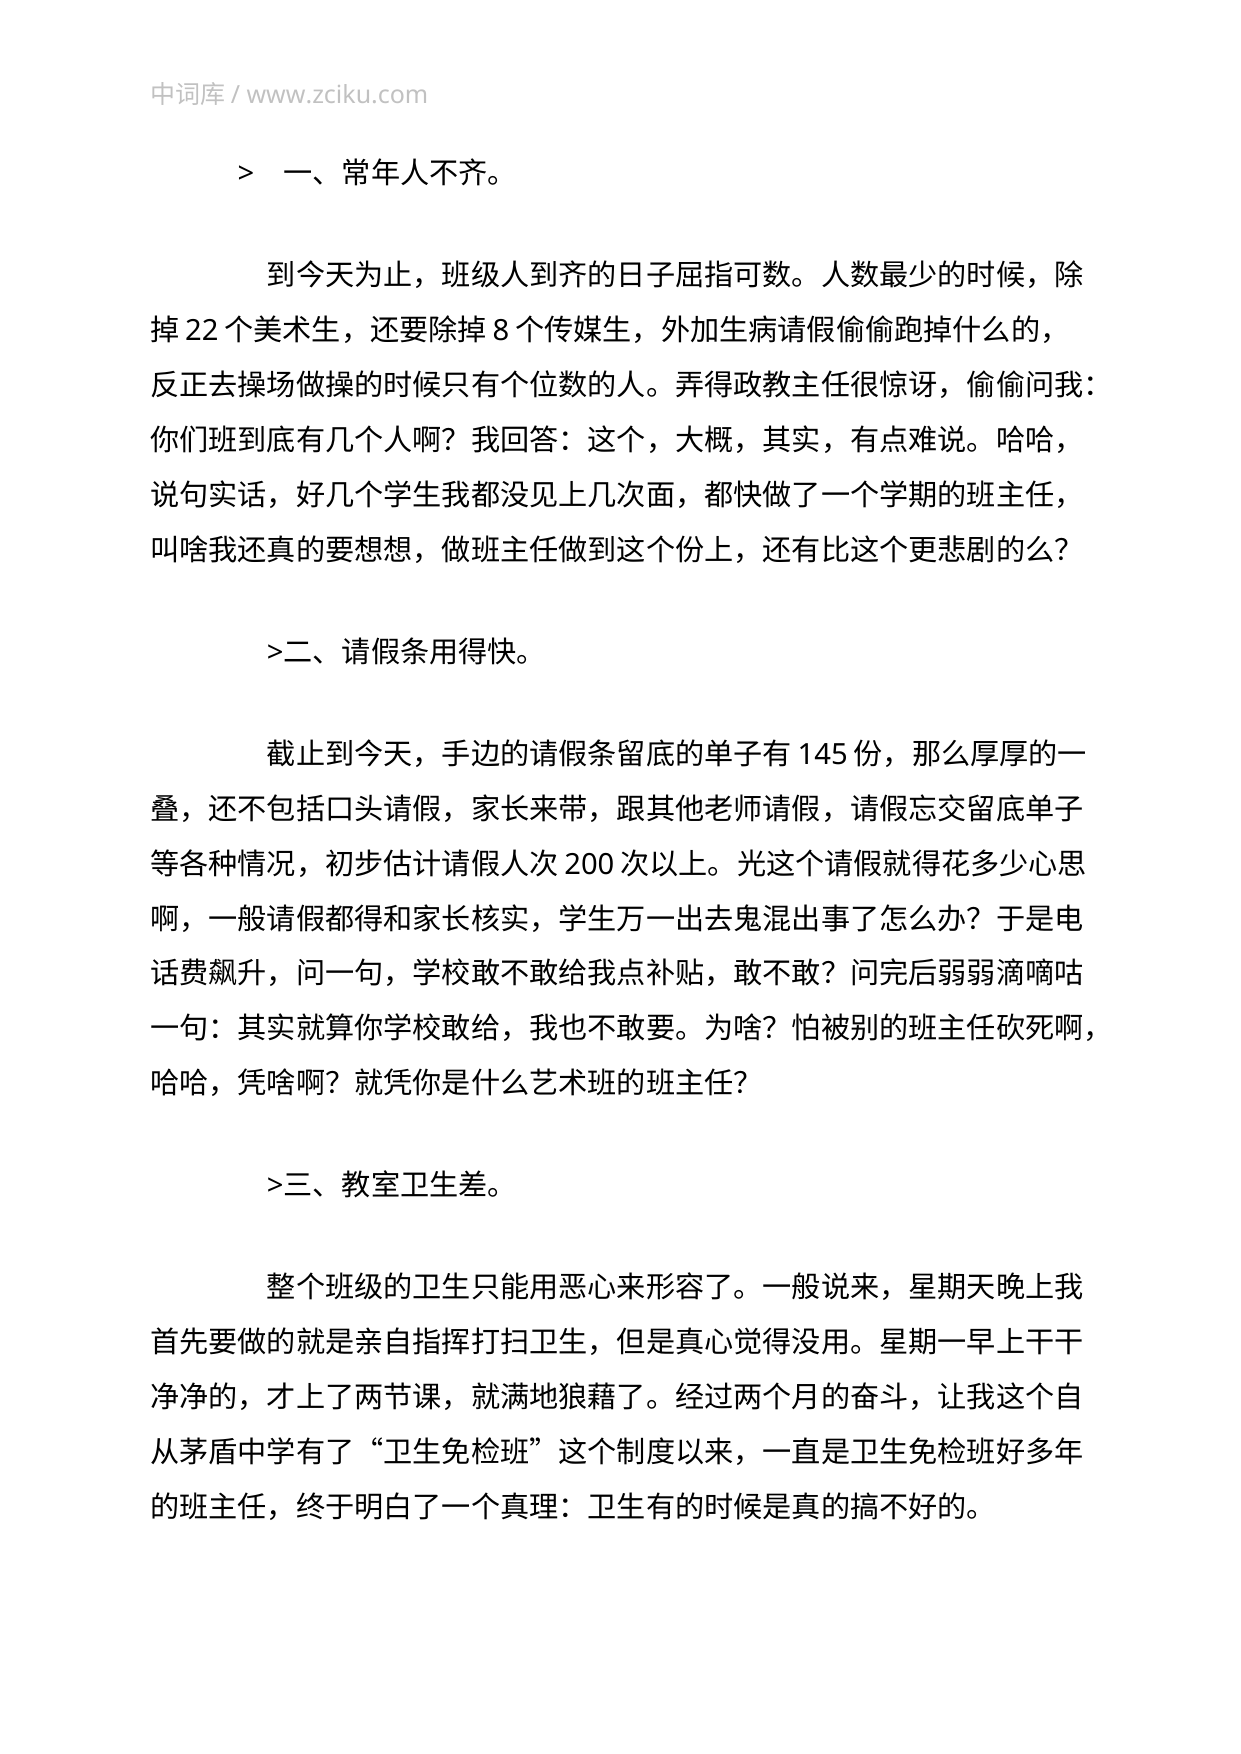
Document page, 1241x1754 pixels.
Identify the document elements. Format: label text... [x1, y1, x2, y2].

text > 一、常年人不齐。 [150, 150, 1090, 192]
text >二、请假条用得快。 [150, 628, 1090, 671]
text 整个班级的卫生只能用恶心来形容了。一般说来，星期天晚上我首先要做的就是亲自指挥打扫卫生，但是真心觉得没用。星期一早上干干净净的，才上了两节课，就满地狼藉了。经过两个月的奋斗，让我这个自从茅盾中学有了“卫生免检班”这个制度以来，一直是卫生免检班好多年的班主任，终于明白了一个真理：卫生有的时候是真的搞不好的。 [150, 1264, 1090, 1526]
text 截止到今天，手边的请假条留底的单子有145份，那么厚厚的一叠，还不包括口头请假，家长来带，跟其他老师请假，请假忘交留底单子等各种情况，初步估计请假人次200次以上。光这个请假就得花多少心思啊，一般请假都得和家长核实，学生万一出去鬼混出事了怎么办？于是电话费飙升，问一句，学校敢不敢给我点补贴，敢不敢？问完后弱弱滴嘀咕一句：其实就算你学校敢给，我也不敢要。为啥？怕被别的班主任砍死啊，哈哈，凭啥啊？就凭你是什么艺术班的班主任？ [150, 730, 1090, 1102]
text >三、教室卫生差。 [150, 1162, 1090, 1204]
text 到今天为止，班级人到齐的日子屈指可数。人数最少的时候，除掉22个美术生，还要除掉8个传媒生，外加生病请假偷偷跑掉什么的，反正去操场做操的时候只有个位数的人。弄得政教主任很惊讶，偷偷问我：你们班到底有几个人啊？我回答：这个，大概，其实，有点难说。哈哈，说句实话，好几个学生我都没见上几次面，都快做了一个学期的班主任，叫啥我还真的要想想，做班主任做到这个份上，还有比这个更悲剧的么？ [150, 252, 1090, 569]
